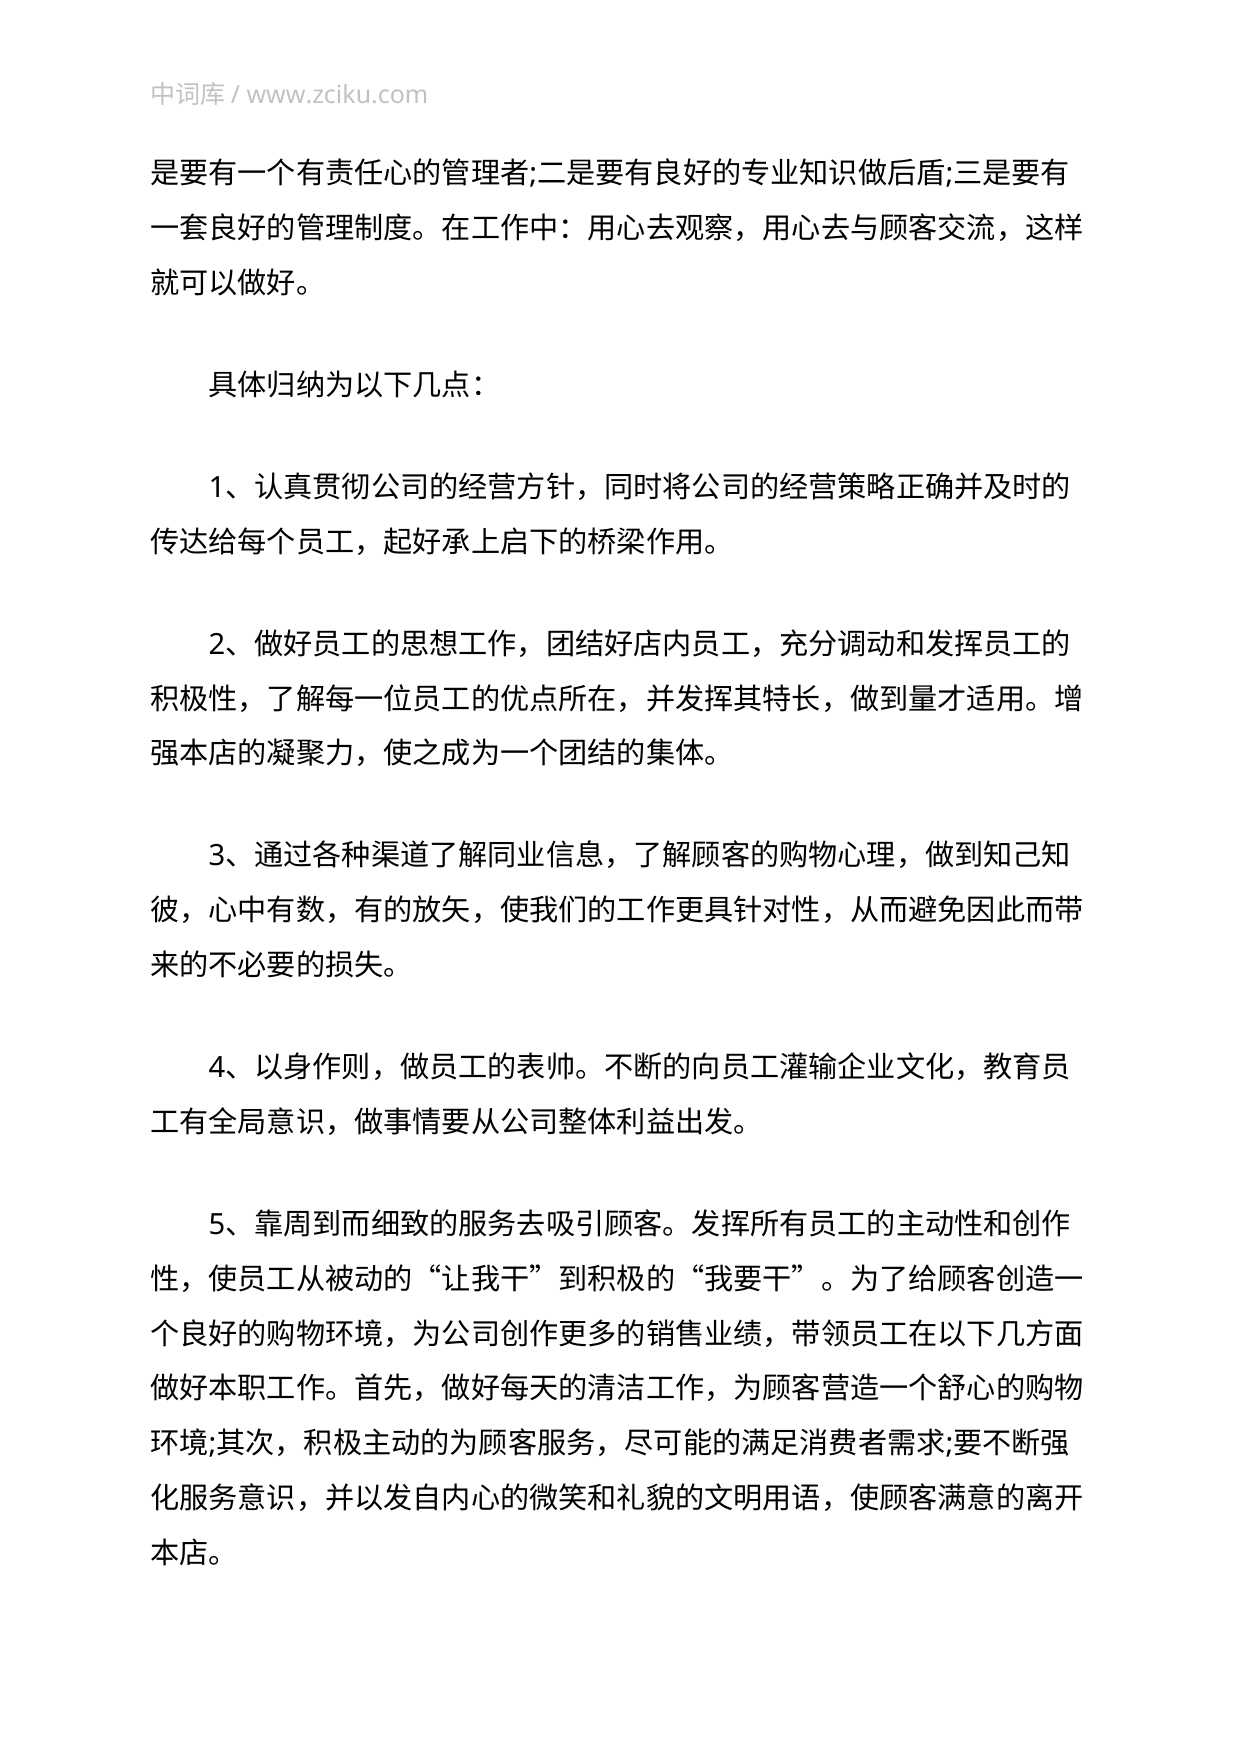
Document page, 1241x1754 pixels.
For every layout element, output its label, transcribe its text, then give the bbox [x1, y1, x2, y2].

text 1、认真贯彻公司的经营方针，同时将公司的经营策略正确并及时的传达给每个员工，起好承上启下的桥梁作用。 [150, 463, 1090, 561]
text 5、靠周到而细致的服务去吸引顾客。发挥所有员工的主动性和创作性，使员工从被动的“让我干”到积极的“我要干”。为了给顾客创造一个良好的购物环境，为公司创作更多的销售业绩，带领员工在以下几方面做好本职工作。首先，做好每天的清洁工作，为顾客营造一个舒心的购物环境;其次，积极主动的为顾客服务，尽可能的满足消费者需求;要不断强化服务意识，并以发自内心的微笑和礼貌的文明用语，使顾客满意的离开本店。 [150, 1200, 1090, 1572]
text 4、以身作则，做员工的表帅。不断的向员工灌输企业文化，教育员工有全局意识，做事情要从公司整体利益出发。 [150, 1043, 1090, 1141]
text 2、做好员工的思想工作，团结好店内员工，充分调动和发挥员工的积极性，了解每一位员工的优点所在，并发挥其特长，做到量才适用。增强本店的凝聚力，使之成为一个团结的集体。 [150, 620, 1090, 772]
text 3、通过各种渠道了解同业信息，了解顾客的购物心理，做到知己知彼，心中有数，有的放矢，使我们的工作更具针对性，从而避免因此而带来的不必要的损失。 [150, 832, 1090, 984]
text 具体归纳为以下几点： [150, 362, 1090, 404]
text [150, 150, 1090, 302]
